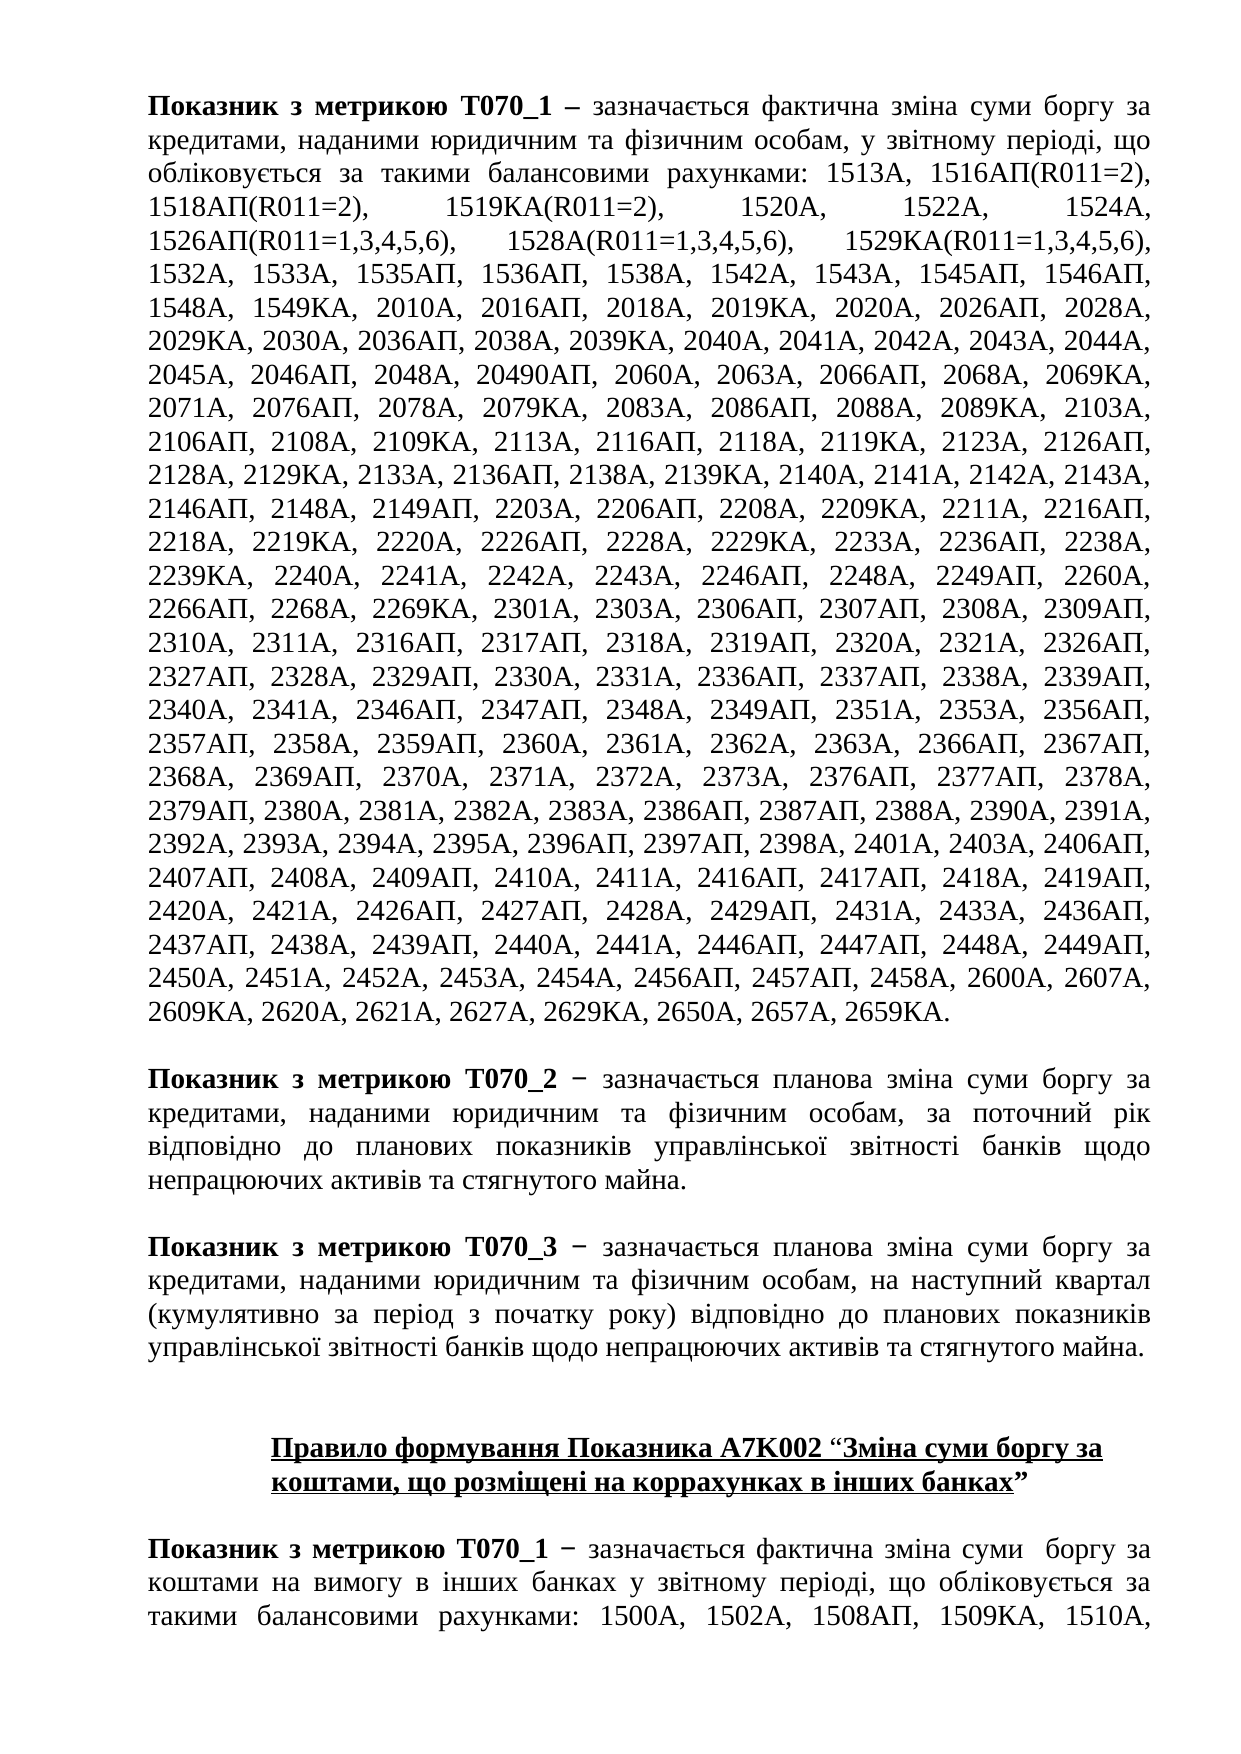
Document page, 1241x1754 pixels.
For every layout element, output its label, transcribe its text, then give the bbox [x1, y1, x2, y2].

text Показник з метрикою T070_2 − зазначається планова зміна суми боргу за кредитами, наданими юридичним та фізичним особам, за поточний рік відповідно до планових показників управлінської звітності банків щодо непрацюючих активів та стягнутого майна. [148, 1061, 1152, 1195]
text Показник з метрикою T070_1 – зазначається фактична зміна суми боргу за кредитами, наданими юридичним та фізичним особам, у звітному періоді, що обліковується за такими балансовими рахунками: 1513А, 1516АП(R011=2), 1518АП(R011=2), 1519КА(R011=2), 1520А, 1522А, 1524А, 1526АП(R011=1,3,4,5,6), 1528А(R011=1,3,4,5,6), 1529КА(R011=1,3,4,5,6), 1532А, 1533А, 1535АП, 1536АП, 1538А, 1542А, 1543А, 1545АП, 1546АП, 1548А, 1549КА, 2010А, 2016АП, 2018А, 2019КА, 2020А, 2026АП, 2028А, 2029КА, 2030А, 2036АП, 2038А, 2039КА, 2040А, 2041А, 2042А, 2043А, 2044А, 2045А, 2046АП, 2048А, 20490АП, 2060А, 2063А, 2066АП, 2068А, 2069КА, 2071А, 2076АП, 2078А, 2079КА, 2083А, 2086АП, 2088А, 2089КА, 2103А, 2106АП, 2108А, 2109КА, 2113А, 2116АП, 2118А, 2119КА, 2123А, 2126АП, 2128А, 2129КА, 2133А, 2136АП, 2138А, 2139КА, 2140А, 2141А, 2142А, 2143А, 2146АП, 2148А, 2149АП, 2203А, 2206АП, 2208А, 2209КА, 2211А, 2216АП, 2218А, 2219КА, 2220А, 2226АП, 2228А, 2229КА, 2233А, 2236АП, 2238А, 2239КА, 2240А, 2241А, 2242А, 2243А, 2246АП, 2248А, 2249АП, 2260А, 2266АП, 2268А, 2269КА, 2301А, 2303А, 2306АП, 2307АП, 2308А, 2309АП, 2310А, 2311А, 2316АП, 2317АП, 2318А, 2319АП, 2320А, 2321А, 2326АП, 2327АП, 2328А, 2329АП, 2330А, 2331А, 2336АП, 2337АП, 2338А, 2339АП, 2340А, 2341А, 2346АП, 2347АП, 2348А, 2349АП, 2351А, 2353А, 2356АП, 2357АП, 2358А, 2359АП, 2360А, 2361А, 2362А, 2363А, 2366АП, 2367АП, 2368А, 2369АП, 2370А, 2371А, 2372А, 2373А, 2376АП, 2377АП, 2378А, 2379АП, 2380А, 2381А, 2382А, 2383А, 2386АП, 2387АП, 2388А, 2390А, 2391А, 2392А, 2393А, 2394А, 2395А, 2396АП, 2397АП, 2398А, 2401А, 2403А, 2406АП, 2407АП, 2408А, 2409АП, 2410А, 2411А, 2416АП, 2417АП, 2418А, 2419АП, 2420А, 2421А, 2426АП, 2427АП, 2428А, 2429АП, 2431А, 2433А, 2436АП, 2437АП, 2438А, 2439АП, 2440А, 2441А, 2446АП, 2447АП, 2448А, 2449АП, 2450А, 2451А, 2452А, 2453А, 2454А, 2456АП, 2457АП, 2458А, 2600А, 2607А, 2609КА, 2620А, 2621А, 2627А, 2629КА, 2650А, 2657А, 2659КА. [148, 88, 1152, 1028]
text Правило формування Показника A7K002 “Зміна суми боргу за коштами, що розміщені на коррахунках в інших банках” [148, 1430, 1152, 1497]
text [148, 1531, 1152, 1631]
text Показник з метрикою T070_3 − зазначається планова зміна суми боргу за кредитами, наданими юридичним та фізичним особам, на наступний квартал (кумулятивно за період з початку року) відповідно до планових показників управлінської звітності банків щодо непрацюючих активів та стягнутого майна. [148, 1229, 1152, 1363]
